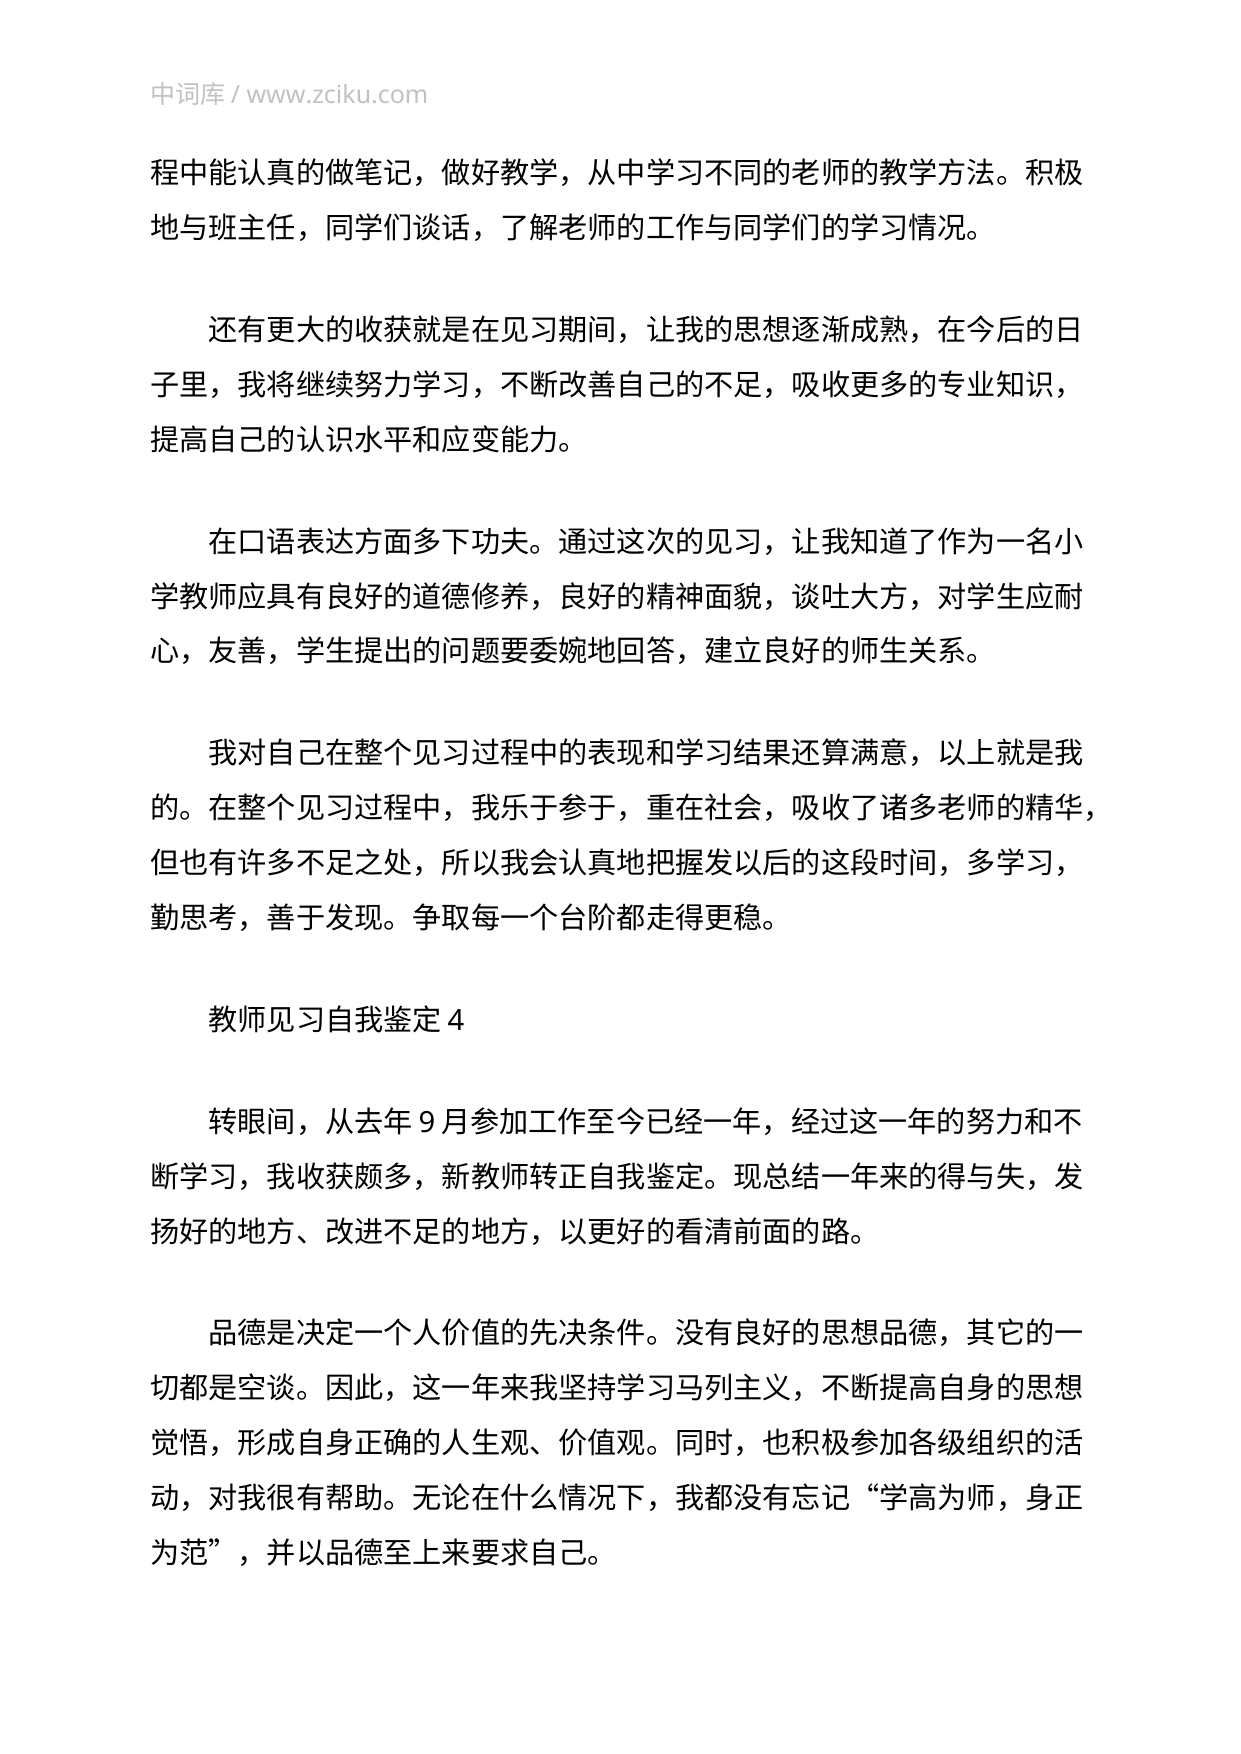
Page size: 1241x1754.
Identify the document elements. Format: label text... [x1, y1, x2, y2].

text 还有更大的收获就是在见习期间，让我的思想逐渐成熟，在今后的日子里，我将继续努力学习，不断改善自己的不足，吸收更多的专业知识，提高自己的认识水平和应变能力。 [150, 307, 1090, 459]
text 转眼间，从去年9月参加工作至今已经一年，经过这一年的努力和不断学习，我收获颇多，新教师转正自我鉴定。现总结一年来的得与失，发扬好的地方、改进不足的地方，以更好的看清前面的路。 [150, 1098, 1090, 1250]
text 品德是决定一个人价值的先决条件。没有良好的思想品德，其它的一切都是空谈。因此，这一年来我坚持学习马列主义，不断提高自身的思想觉悟，形成自身正确的人生观、价值观。同时，也积极参加各级组织的活动，对我很有帮助。无论在什么情况下，我都没有忘记“学高为师，身正为范”，并以品德至上来要求自己。 [150, 1310, 1090, 1572]
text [150, 150, 1090, 247]
text 在口语表达方面多下功夫。通过这次的见习，让我知道了作为一名小学教师应具有良好的道德修养，良好的精神面貌，谈吐大方，对学生应耐心，友善，学生提出的问题要委婉地回答，建立良好的师生关系。 [150, 518, 1090, 670]
text 我对自己在整个见习过程中的表现和学习结果还算满意，以上就是我的。在整个见习过程中，我乐于参于，重在社会，吸收了诸多老师的精华，但也有许多不足之处，所以我会认真地把握发以后的这段时间，多学习，勤思考，善于发现。争取每一个台阶都走得更稳。 [150, 730, 1090, 937]
text 教师见习自我鉴定4 [150, 996, 1090, 1039]
